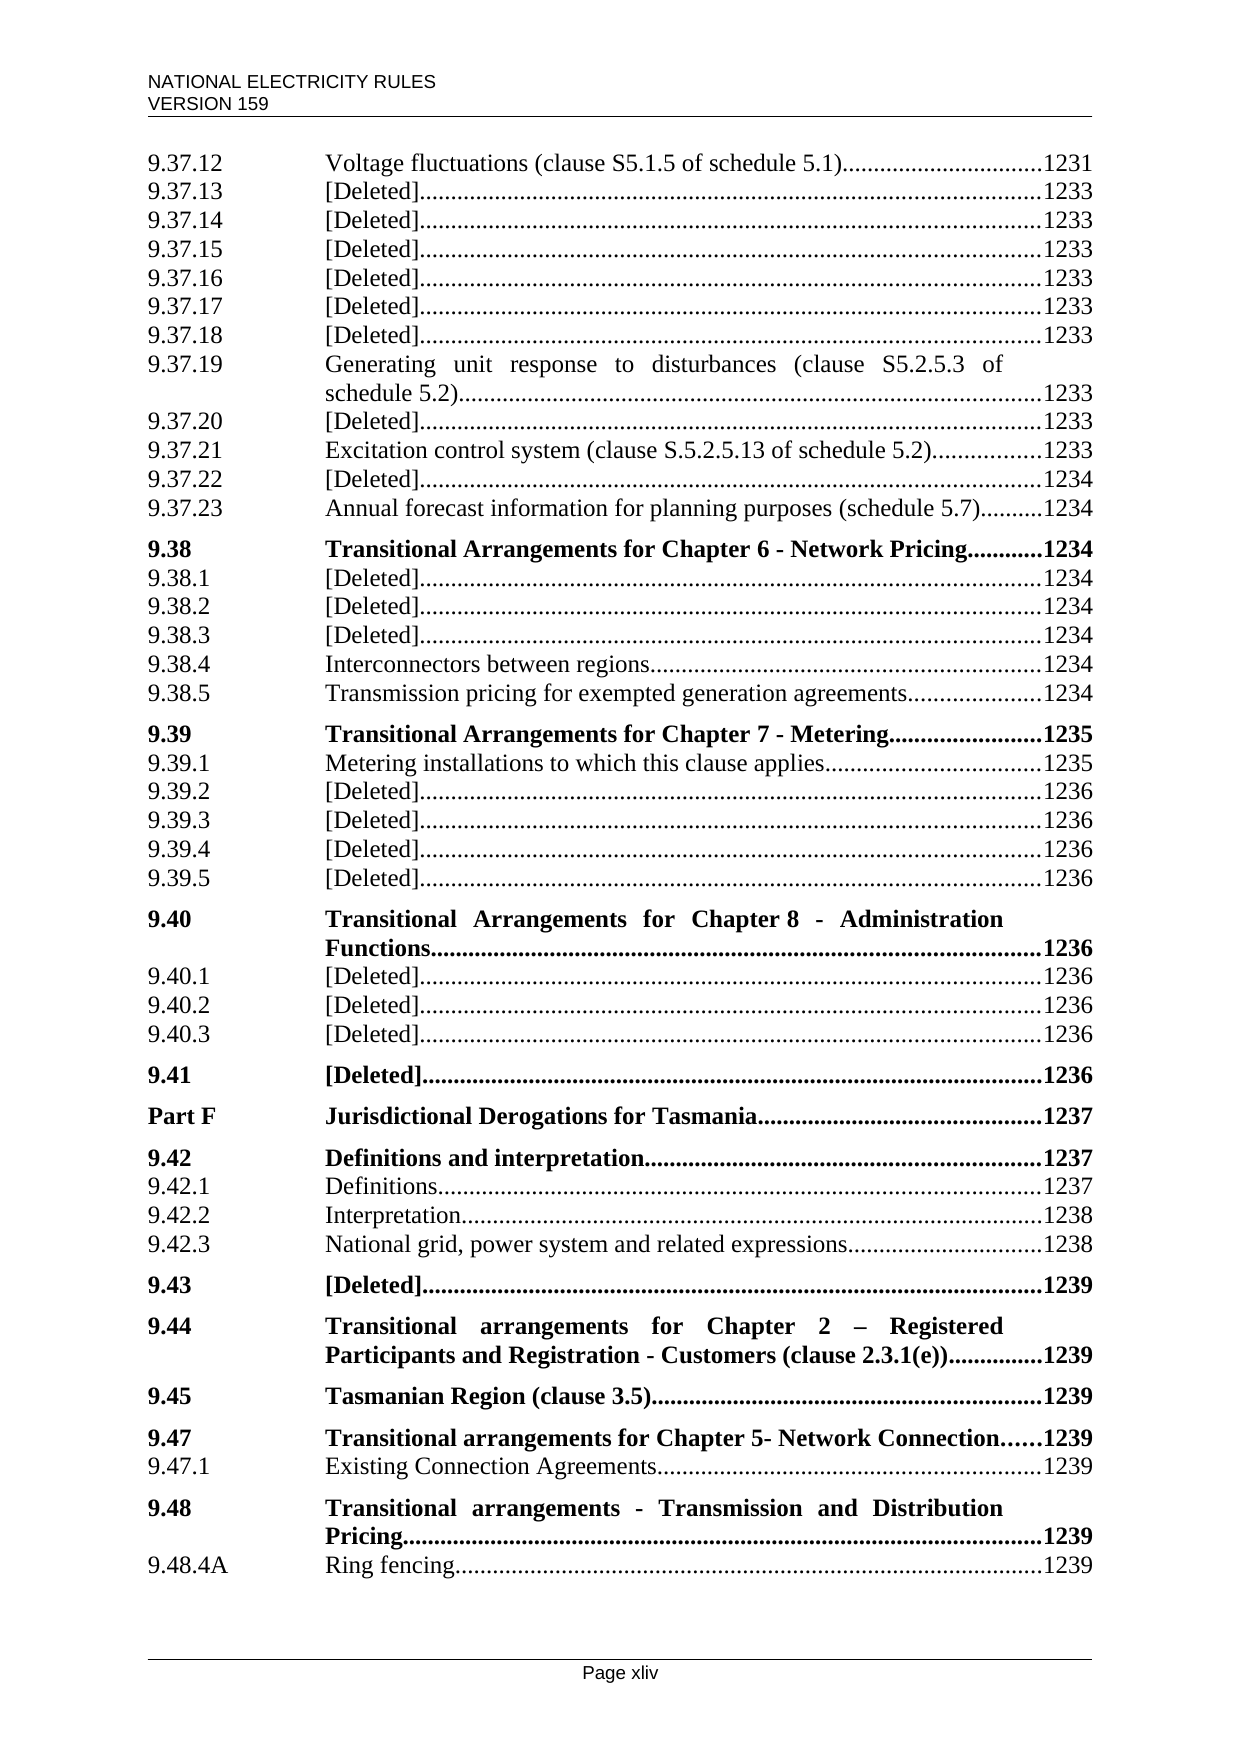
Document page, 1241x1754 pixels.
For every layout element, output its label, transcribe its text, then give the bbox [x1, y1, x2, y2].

text 9.37.13 [Deleted] 1233 [148, 176, 1004, 205]
text 9.37.20 [Deleted] 1233 [148, 406, 1004, 435]
text 9.47 Transitional arrangements for Chapter 5- Network Connection 1239 [148, 1423, 1004, 1451]
text 9.37.16 [Deleted] 1233 [148, 263, 1004, 291]
text 9.38.2 [Deleted] 1234 [148, 591, 1004, 620]
text 9.40 Transitional Arrangements for Chapter 8 - Administration Functions 1236 [148, 904, 1004, 961]
text 9.44 Transitional arrangements for Chapter 2 – Registered Participants and Registration - Customers (clause 2.3.1(e)) 1239 [148, 1311, 1004, 1369]
text 9.38.3 [Deleted] 1234 [148, 620, 1004, 649]
text 9.39.5 [Deleted] 1236 [148, 863, 1004, 891]
text 9.38.5 Transmission pricing for exempted generation agreements 1234 [148, 678, 1004, 706]
text 9.38.1 [Deleted] 1234 [148, 563, 1004, 591]
text 9.39 Transitional Arrangements for Chapter 7 - Metering 1235 [148, 719, 1004, 748]
text 9.37.12 Voltage fluctuations (clause S5.1.5 of schedule 5.1) 1231 [148, 148, 1004, 176]
text 9.40.2 [Deleted] 1236 [148, 990, 1004, 1019]
text 9.37.14 [Deleted] 1233 [148, 205, 1004, 234]
text 9.42.2 Interpretation 1238 [148, 1200, 1004, 1229]
text 9.42.1 Definitions 1237 [148, 1171, 1004, 1200]
text 9.40.3 [Deleted] 1236 [148, 1019, 1004, 1048]
text 9.47.1 Existing Connection Agreements 1239 [148, 1451, 1004, 1480]
text 9.41 [Deleted] 1236 [148, 1060, 1004, 1089]
text 9.37.18 [Deleted] 1233 [148, 320, 1004, 349]
text 9.37.23 Annual forecast information for planning purposes (schedule 5.7) 1234 [148, 493, 1004, 521]
text 9.39.2 [Deleted] 1236 [148, 776, 1004, 805]
text 9.42.3 National grid, power system and related expressions 1238 [148, 1229, 1004, 1258]
text 9.37.15 [Deleted] 1233 [148, 234, 1004, 263]
text 9.40.1 [Deleted] 1236 [148, 961, 1004, 990]
text 9.37.19 Generating unit response to disturbances (clause S5.2.5.3 of schedule 5.2) 1233 [148, 349, 1004, 406]
text 9.43 [Deleted] 1239 [148, 1270, 1004, 1299]
text 9.38.4 Interconnectors between regions 1234 [148, 649, 1004, 678]
text 9.38 Transitional Arrangements for Chapter 6 - Network Pricing 1234 [148, 534, 1004, 563]
text 9.39.1 Metering installations to which this clause applies 1235 [148, 748, 1004, 776]
text 9.48.4A Ring fencing 1239 [148, 1550, 1004, 1579]
text 9.45 Tasmanian Region (clause 3.5) 1239 [148, 1381, 1004, 1410]
text 9.42 Definitions and interpretation 1237 [148, 1143, 1004, 1171]
text 9.48 Transitional arrangements - Transmission and Distribution Pricing 1239 [148, 1493, 1004, 1550]
text Part F Jurisdictional Derogations for Tasmania 1237 [148, 1101, 1004, 1130]
text 9.37.22 [Deleted] 1234 [148, 464, 1004, 493]
text 9.39.3 [Deleted] 1236 [148, 805, 1004, 834]
text 9.37.21 Excitation control system (clause S.5.2.5.13 of schedule 5.2) 1233 [148, 435, 1004, 464]
text 9.37.17 [Deleted] 1233 [148, 291, 1004, 320]
text 9.39.4 [Deleted] 1236 [148, 834, 1004, 863]
